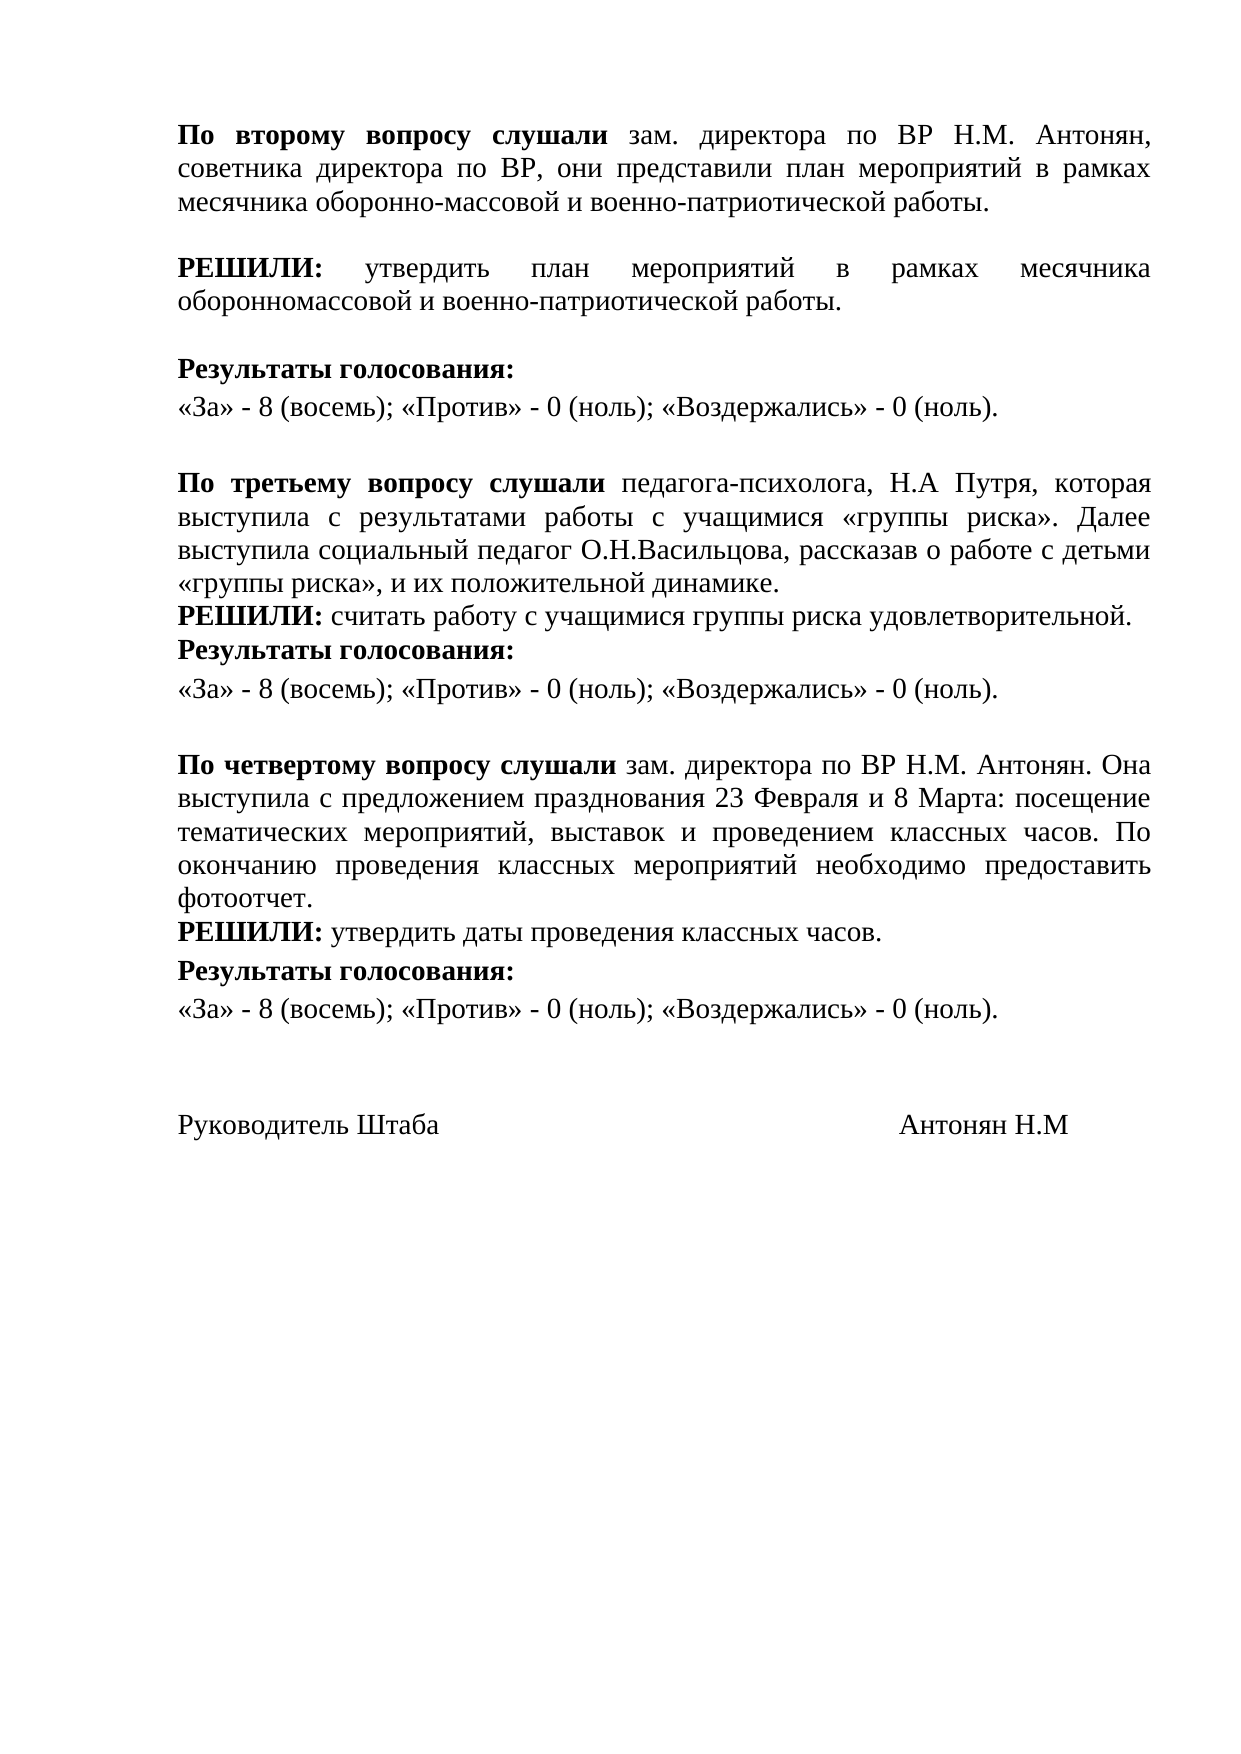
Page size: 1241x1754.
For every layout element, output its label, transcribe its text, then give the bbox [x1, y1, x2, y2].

subtitle Результаты голосования: [177, 351, 1152, 384]
subtitle По второму вопросу слушали зам. директора по ВР Н.М. Антонян, советника директора по ВР, они представили план мероприятий в рамках месячника оборонно-массовой и военно-патриотической работы. [177, 118, 1152, 218]
subtitle РЕШИЛИ: считать работу с учащимися группы риска удовлетворительной. [177, 599, 1152, 632]
subtitle Результаты голосования: [177, 632, 1152, 666]
subtitle «За» - 8 (восемь); «Против» - 0 (ноль); «Воздержались» - 0 (ноль). [177, 389, 1152, 423]
subtitle РЕШИЛИ: утвердить даты проведения классных часов. [177, 914, 1152, 948]
subtitle «За» - 8 (восемь); «Против» - 0 (ноль); «Воздержались» - 0 (ноль). [177, 991, 1152, 1025]
subtitle По четвертому вопросу слушали зам. директора по ВР Н.М. Антонян. Она выступила с предложением празднования 23 Февраля и 8 Марта: посещение тематических мероприятий, выставок и проведением классных часов. По окончанию проведения классных мероприятий необходимо предоставить фотоотчет. [177, 748, 1152, 914]
subtitle «За» - 8 (восемь); «Против» - 0 (ноль); «Воздержались» - 0 (ноль). [177, 671, 1152, 704]
subtitle РЕШИЛИ: утвердить план мероприятий в рамках месячника оборонномассовой и военно-патриотической работы. [177, 251, 1152, 317]
subtitle По третьему вопросу слушали педагога-психолога, Н.А Путря, которая выступила с результатами работы с учащимися «группы риска». Далее выступила социальный педагог О.Н.Васильцова, рассказав о работе с детьми «группы риска», и их положительной динамике. [177, 466, 1152, 599]
text Руководитель Штаба Антонян Н.М [177, 1107, 1152, 1141]
subtitle Результаты голосования: [177, 953, 1152, 986]
